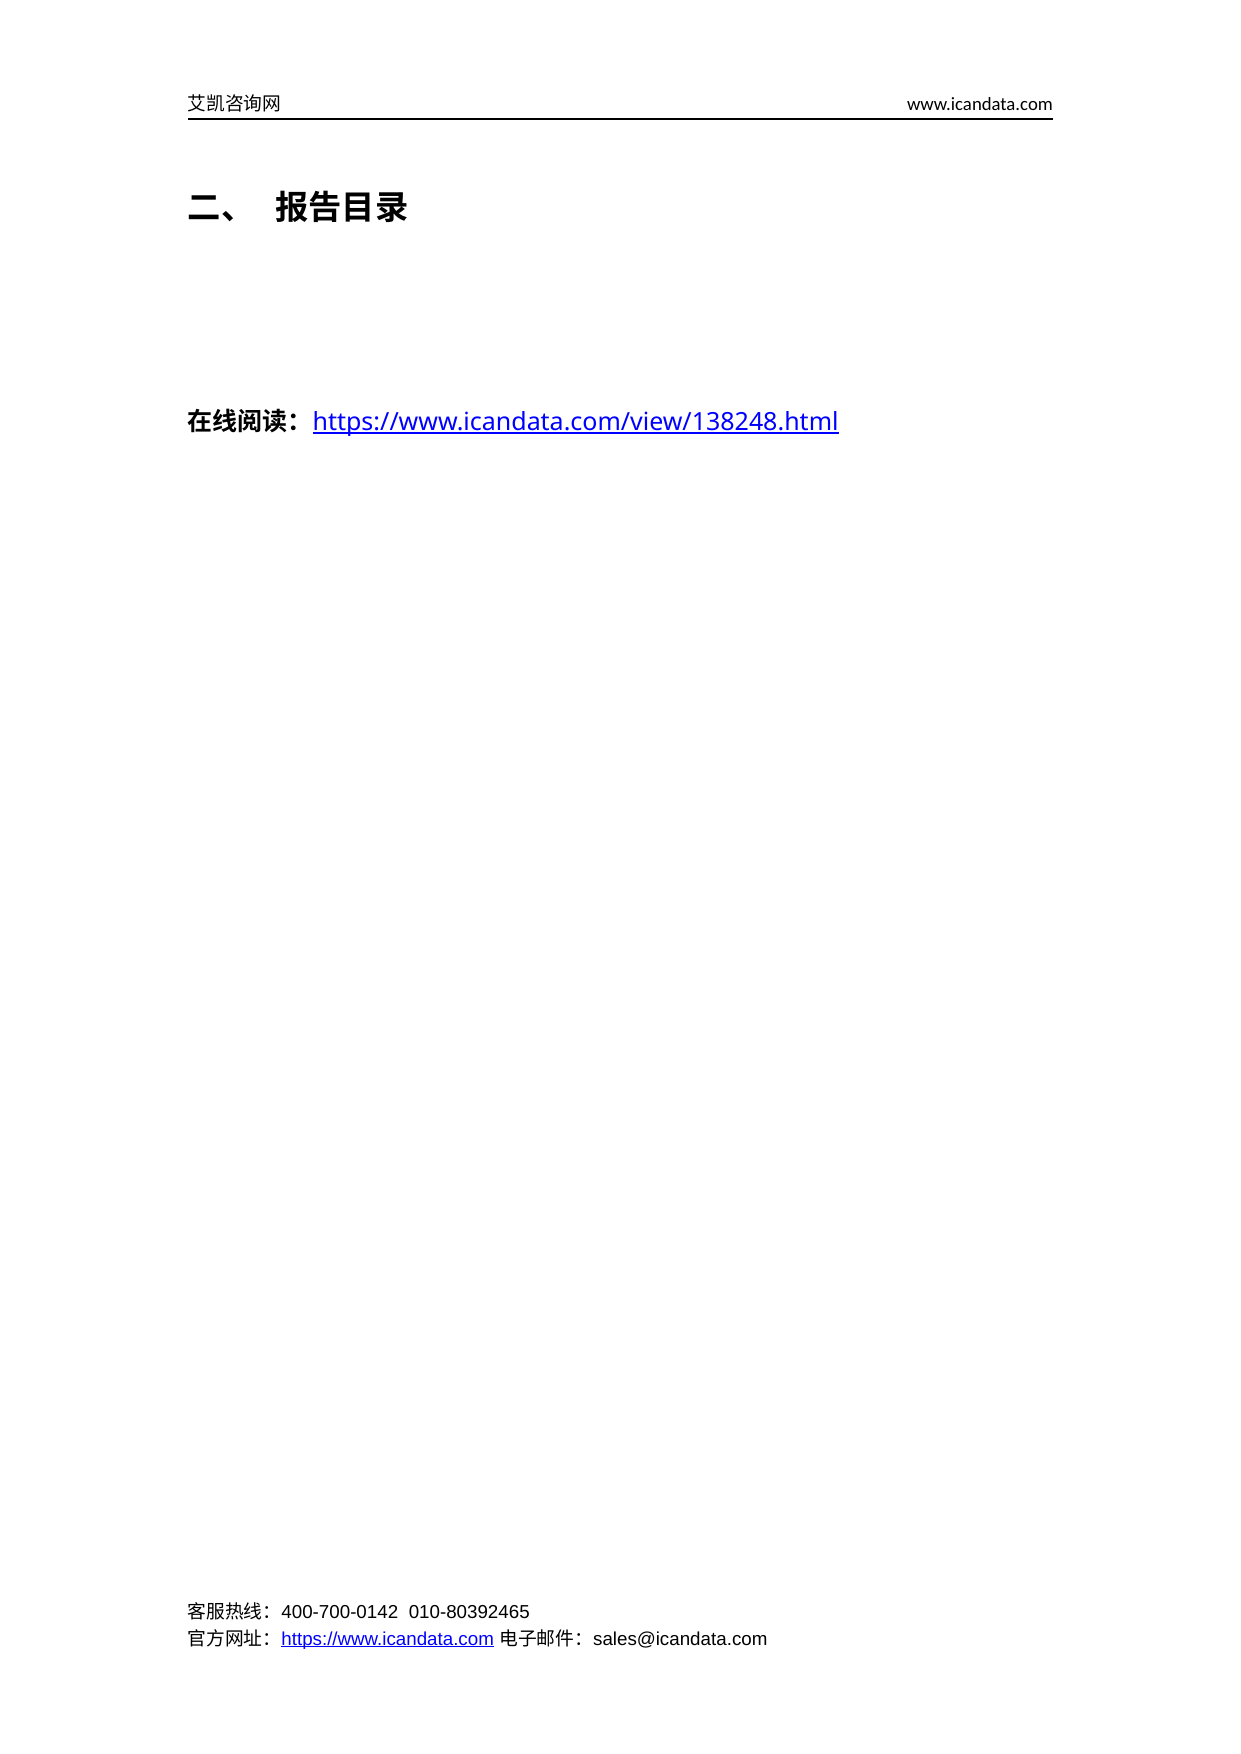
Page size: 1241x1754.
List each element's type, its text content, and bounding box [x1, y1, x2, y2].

subtitle 报告目录 [187, 172, 1053, 237]
text 在线阅读：https://www.icandata.com/view/138248.html [187, 387, 1053, 452]
